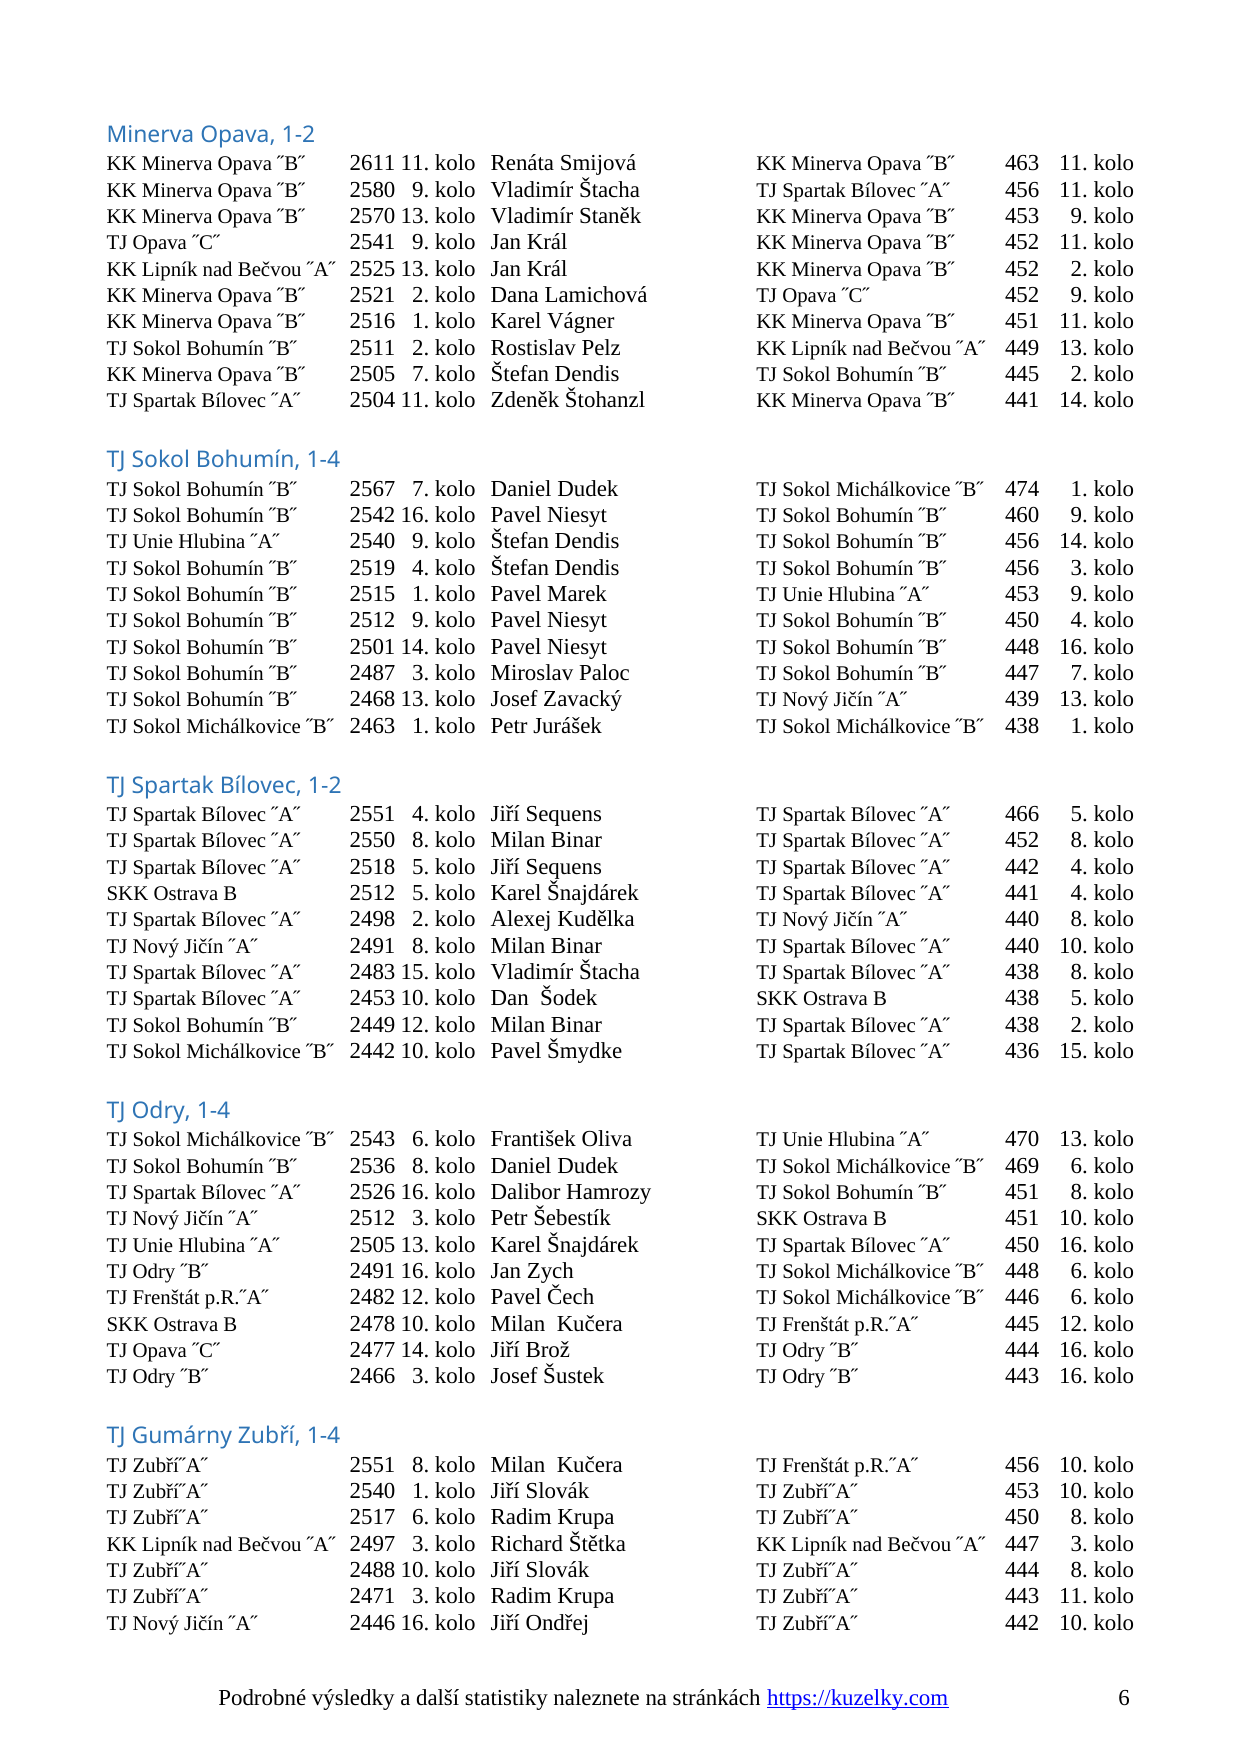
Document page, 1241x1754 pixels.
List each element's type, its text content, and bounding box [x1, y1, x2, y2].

subtitle TJ Sokol Bohumín, 1-4 [106, 443, 1134, 475]
text TJ Nový Jičín ˝A˝ 2491 8. kolo Milan Binar TJ Spartak Bílovec ˝A˝ 440 10. kolo [106, 932, 1134, 958]
text TJ Sokol Michálkovice ˝B˝ 2463 1. kolo Petr Jurášek TJ Sokol Michálkovice ˝B˝ 438 1. kolo [106, 712, 1134, 738]
text TJ Spartak Bílovec ˝A˝ 2453 10. kolo Dan Šodek SKK Ostrava B 438 5. kolo [106, 984, 1134, 1011]
text TJ Opava ˝C˝ 2477 14. kolo Jiří Brož TJ Odry ˝B˝ 444 16. kolo [106, 1336, 1134, 1362]
text KK Minerva Opava ˝B˝ 2570 13. kolo Vladimír Staněk KK Minerva Opava ˝B˝ 453 9. kolo [106, 202, 1134, 228]
subtitle Minerva Opava, 1-2 [106, 118, 1134, 149]
subtitle TJ Gumárny Zubří, 1-4 [106, 1419, 1134, 1451]
text TJ Sokol Bohumín ˝B˝ 2567 7. kolo Daniel Dudek TJ Sokol Michálkovice ˝B˝ 474 1. kolo [106, 475, 1134, 501]
text TJ Spartak Bílovec ˝A˝ 2504 11. kolo Zdeněk Štohanzl KK Minerva Opava ˝B˝ 441 14. kolo [106, 387, 1134, 413]
text TJ Sokol Bohumín ˝B˝ 2515 1. kolo Pavel Marek TJ Unie Hlubina ˝A˝ 453 9. kolo [106, 580, 1134, 606]
text TJ Unie Hlubina ˝A˝ 2540 9. kolo Štefan Dendis TJ Sokol Bohumín ˝B˝ 456 14. kolo [106, 527, 1134, 554]
text TJ Unie Hlubina ˝A˝ 2505 13. kolo Karel Šnajdárek TJ Spartak Bílovec ˝A˝ 450 16. kolo [106, 1231, 1134, 1257]
text KK Minerva Opava ˝B˝ 2580 9. kolo Vladimír Štacha TJ Spartak Bílovec ˝A˝ 456 11. kolo [106, 176, 1134, 202]
text TJ Odry ˝B˝ 2491 16. kolo Jan Zych TJ Sokol Michálkovice ˝B˝ 448 6. kolo [106, 1257, 1134, 1283]
subtitle TJ Odry, 1-4 [106, 1094, 1134, 1125]
text TJ Sokol Bohumín ˝B˝ 2542 16. kolo Pavel Niesyt TJ Sokol Bohumín ˝B˝ 460 9. kolo [106, 501, 1134, 527]
text TJ Zubří˝A˝ 2551 8. kolo Milan Kučera TJ Frenštát p.R.˝A˝ 456 10. kolo [106, 1451, 1134, 1477]
text KK Lipník nad Bečvou ˝A˝ 2497 3. kolo Richard Štětka KK Lipník nad Bečvou ˝A˝ 447 3. kolo [106, 1530, 1134, 1556]
text KK Minerva Opava ˝B˝ 2521 2. kolo Dana Lamichová TJ Opava ˝C˝ 452 9. kolo [106, 281, 1134, 307]
text TJ Sokol Bohumín ˝B˝ 2536 8. kolo Daniel Dudek TJ Sokol Michálkovice ˝B˝ 469 6. kolo [106, 1152, 1134, 1178]
text TJ Sokol Bohumín ˝B˝ 2449 12. kolo Milan Binar TJ Spartak Bílovec ˝A˝ 438 2. kolo [106, 1011, 1134, 1037]
text KK Lipník nad Bečvou ˝A˝ 2525 13. kolo Jan Král KK Minerva Opava ˝B˝ 452 2. kolo [106, 255, 1134, 281]
text TJ Sokol Bohumín ˝B˝ 2519 4. kolo Štefan Dendis TJ Sokol Bohumín ˝B˝ 456 3. kolo [106, 554, 1134, 580]
text SKK Ostrava B 2512 5. kolo Karel Šnajdárek TJ Spartak Bílovec ˝A˝ 441 4. kolo [106, 879, 1134, 905]
text TJ Spartak Bílovec ˝A˝ 2498 2. kolo Alexej Kudělka TJ Nový Jičín ˝A˝ 440 8. kolo [106, 905, 1134, 932]
text TJ Sokol Bohumín ˝B˝ 2511 2. kolo Rostislav Pelz KK Lipník nad Bečvou ˝A˝ 449 13. kolo [106, 334, 1134, 360]
text TJ Zubří˝A˝ 2540 1. kolo Jiří Slovák TJ Zubří˝A˝ 453 10. kolo [106, 1477, 1134, 1503]
text TJ Sokol Bohumín ˝B˝ 2501 14. kolo Pavel Niesyt TJ Sokol Bohumín ˝B˝ 448 16. kolo [106, 633, 1134, 659]
text SKK Ostrava B 2478 10. kolo Milan Kučera TJ Frenštát p.R.˝A˝ 445 12. kolo [106, 1310, 1134, 1336]
subtitle TJ Spartak Bílovec, 1-2 [106, 769, 1134, 800]
text TJ Sokol Bohumín ˝B˝ 2468 13. kolo Josef Zavacký TJ Nový Jičín ˝A˝ 439 13. kolo [106, 686, 1134, 712]
text TJ Spartak Bílovec ˝A˝ 2526 16. kolo Dalibor Hamrozy TJ Sokol Bohumín ˝B˝ 451 8. kolo [106, 1178, 1134, 1204]
text KK Minerva Opava ˝B˝ 2505 7. kolo Štefan Dendis TJ Sokol Bohumín ˝B˝ 445 2. kolo [106, 360, 1134, 387]
text TJ Spartak Bílovec ˝A˝ 2550 8. kolo Milan Binar TJ Spartak Bílovec ˝A˝ 452 8. kolo [106, 826, 1134, 853]
text TJ Zubří˝A˝ 2471 3. kolo Radim Krupa TJ Zubří˝A˝ 443 11. kolo [106, 1582, 1134, 1609]
text TJ Spartak Bílovec ˝A˝ 2551 4. kolo Jiří Sequens TJ Spartak Bílovec ˝A˝ 466 5. kolo [106, 800, 1134, 826]
text TJ Odry ˝B˝ 2466 3. kolo Josef Šustek TJ Odry ˝B˝ 443 16. kolo [106, 1362, 1134, 1389]
text TJ Sokol Bohumín ˝B˝ 2512 9. kolo Pavel Niesyt TJ Sokol Bohumín ˝B˝ 450 4. kolo [106, 606, 1134, 633]
text TJ Frenštát p.R.˝A˝ 2482 12. kolo Pavel Čech TJ Sokol Michálkovice ˝B˝ 446 6. kolo [106, 1283, 1134, 1310]
text TJ Spartak Bílovec ˝A˝ 2483 15. kolo Vladimír Štacha TJ Spartak Bílovec ˝A˝ 438 8. kolo [106, 958, 1134, 984]
text TJ Nový Jičín ˝A˝ 2446 16. kolo Jiří Ondřej TJ Zubří˝A˝ 442 10. kolo [106, 1609, 1134, 1635]
text TJ Opava ˝C˝ 2541 9. kolo Jan Král KK Minerva Opava ˝B˝ 452 11. kolo [106, 228, 1134, 255]
text KK Minerva Opava ˝B˝ 2611 11. kolo Renáta Smijová KK Minerva Opava ˝B˝ 463 11. kolo [106, 149, 1134, 176]
text TJ Zubří˝A˝ 2517 6. kolo Radim Krupa TJ Zubří˝A˝ 450 8. kolo [106, 1503, 1134, 1530]
text TJ Sokol Michálkovice ˝B˝ 2442 10. kolo Pavel Šmydke TJ Spartak Bílovec ˝A˝ 436 15. kolo [106, 1037, 1134, 1063]
text TJ Sokol Michálkovice ˝B˝ 2543 6. kolo František Oliva TJ Unie Hlubina ˝A˝ 470 13. kolo [106, 1125, 1134, 1152]
text KK Minerva Opava ˝B˝ 2516 1. kolo Karel Vágner KK Minerva Opava ˝B˝ 451 11. kolo [106, 307, 1134, 334]
text TJ Nový Jičín ˝A˝ 2512 3. kolo Petr Šebestík SKK Ostrava B 451 10. kolo [106, 1204, 1134, 1231]
text TJ Zubří˝A˝ 2488 10. kolo Jiří Slovák TJ Zubří˝A˝ 444 8. kolo [106, 1556, 1134, 1582]
text TJ Spartak Bílovec ˝A˝ 2518 5. kolo Jiří Sequens TJ Spartak Bílovec ˝A˝ 442 4. kolo [106, 853, 1134, 879]
text TJ Sokol Bohumín ˝B˝ 2487 3. kolo Miroslav Paloc TJ Sokol Bohumín ˝B˝ 447 7. kolo [106, 659, 1134, 686]
